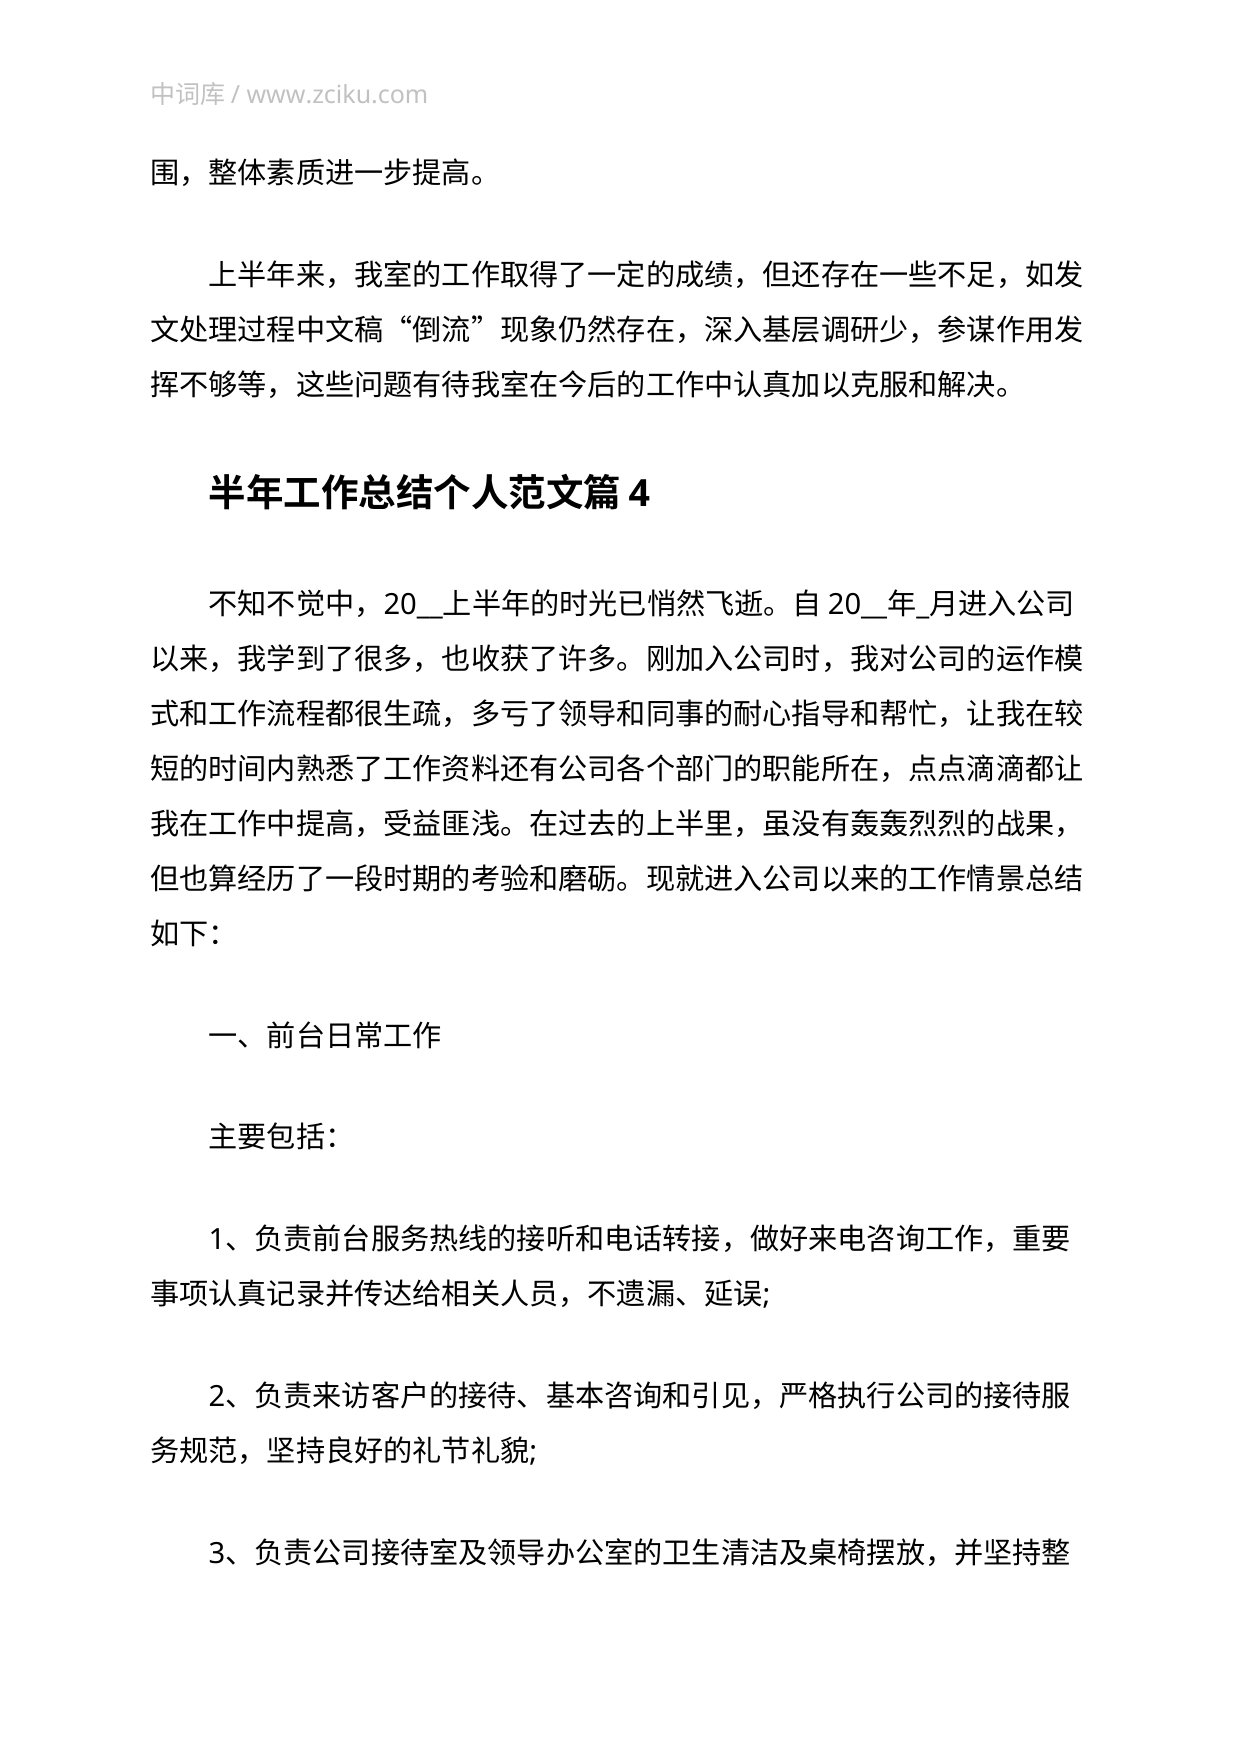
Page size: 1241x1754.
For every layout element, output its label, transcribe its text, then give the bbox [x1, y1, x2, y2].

text 上半年来，我室的工作取得了一定的成绩，但还存在一些不足，如发文处理过程中文稿“倒流”现象仍然存在，深入基层调研少，参谋作用发挥不够等，这些问题有待我室在今后的工作中认真加以克服和解决。 [150, 252, 1090, 404]
text 一、前台日常工作 [150, 1012, 1090, 1054]
text 不知不觉中，20__上半年的时光已悄然飞逝。自20__年_月进入公司以来，我学到了很多，也收获了许多。刚加入公司时，我对公司的运作模式和工作流程都很生疏，多亏了领导和同事的耐心指导和帮忙，让我在较短的时间内熟悉了工作资料还有公司各个部门的职能所在，点点滴滴都让我在工作中提高，受益匪浅。在过去的上半里，虽没有轰轰烈烈的战果，但也算经历了一段时期的考验和磨砺。现就进入公司以来的工作情景总结如下： [150, 581, 1090, 953]
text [150, 1530, 1090, 1572]
text 半年工作总结个人范文篇4 [150, 463, 1090, 518]
text 1、负责前台服务热线的接听和电话转接，做好来电咨询工作，重要事项认真记录并传达给相关人员，不遗漏、延误; [150, 1216, 1090, 1313]
text 主要包括： [150, 1114, 1090, 1156]
text 2、负责来访客户的接待、基本咨询和引见，严格执行公司的接待服务规范，坚持良好的礼节礼貌; [150, 1373, 1090, 1470]
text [150, 150, 1090, 192]
